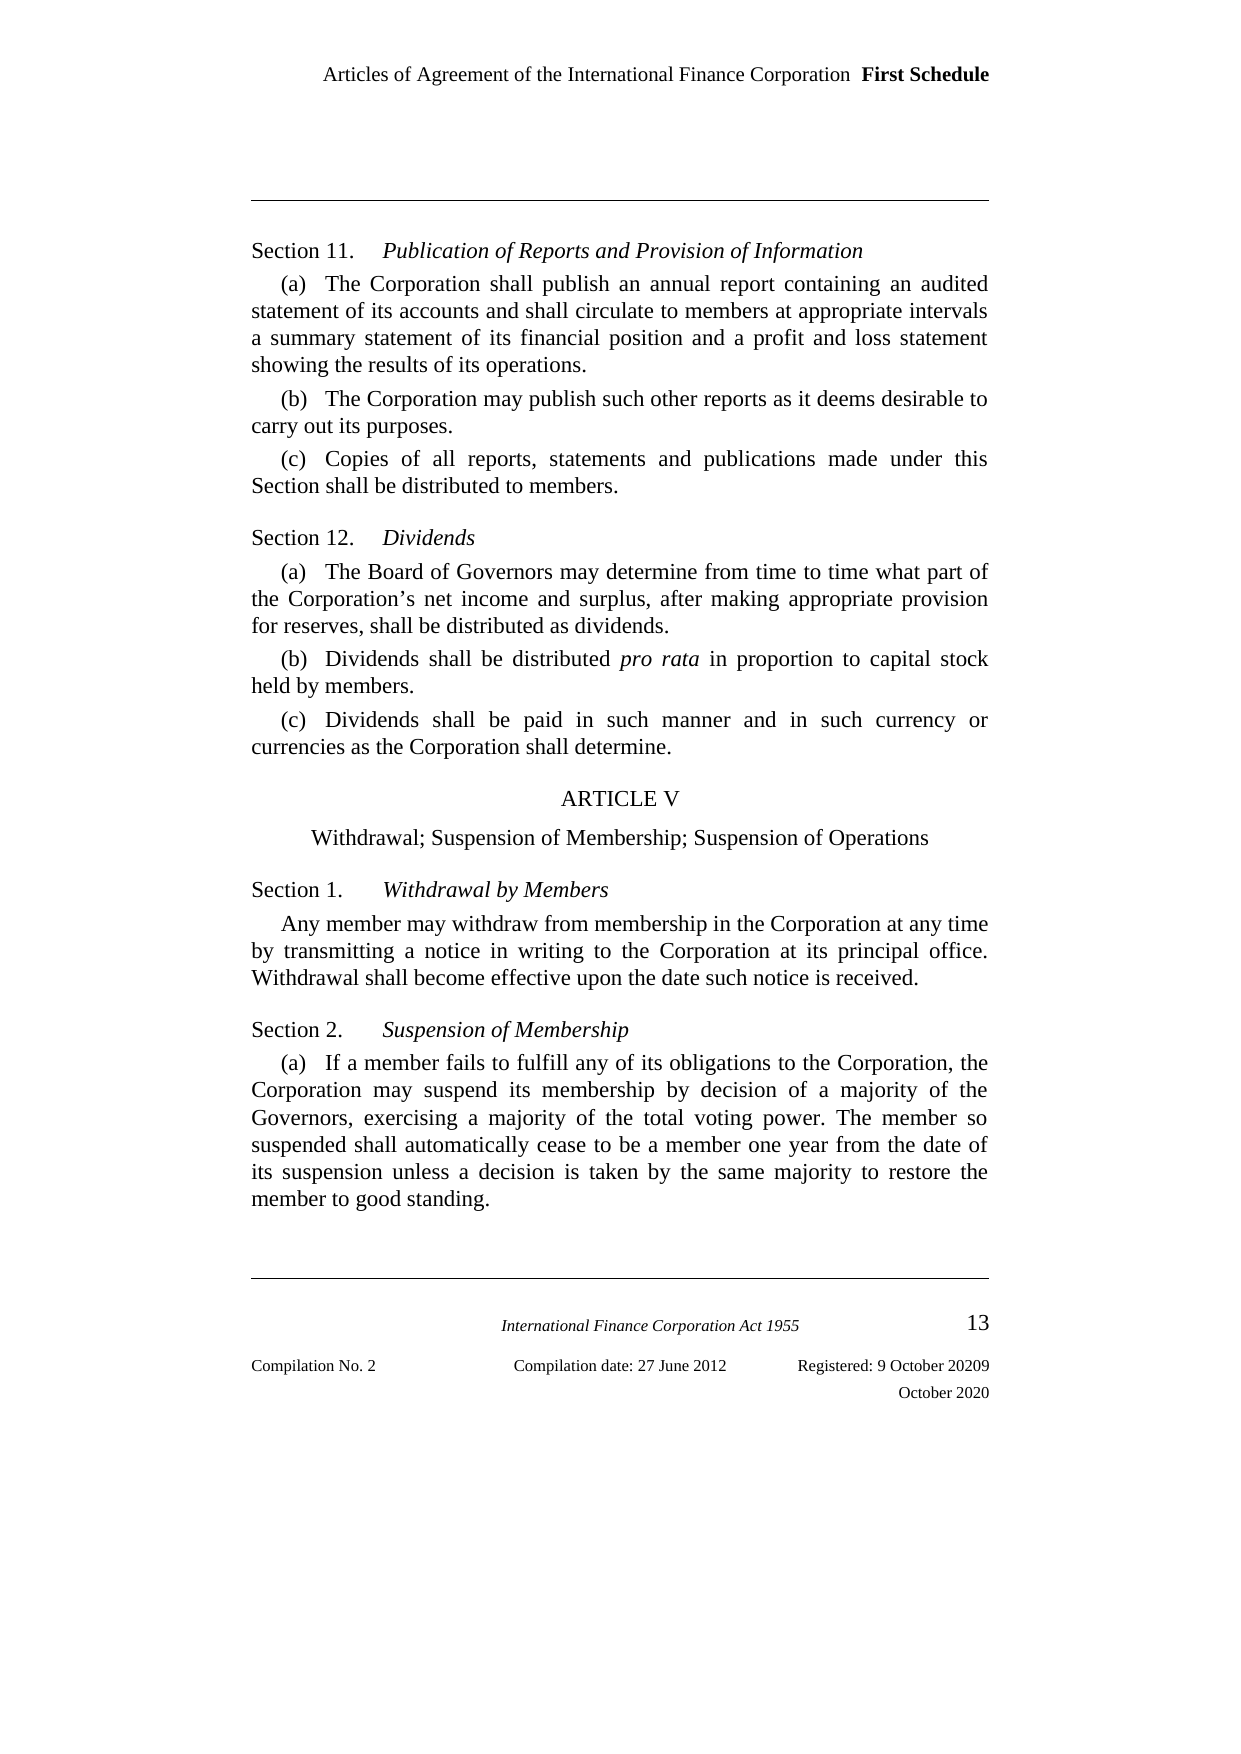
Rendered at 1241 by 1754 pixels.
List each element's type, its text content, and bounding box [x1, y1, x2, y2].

text Any member may withdraw from membership in the Corporation at any time by transmitting a notice in writing to the Corporation at its principal office. Withdrawal shall become effective upon the date such notice is received. [251, 909, 989, 990]
text Withdrawal; Suspension of Membership; Suspension of Operations [251, 824, 989, 851]
text (b) The Corporation may publish such other reports as it deems desirable to carry out its purposes. [251, 384, 989, 438]
text (a) If a member fails to fulfill any of its obligations to the Corporation, the Corporation may suspend its membership by decision of a majority of the Governors, exercising a majority of the total voting power. The member so suspended shall automatically cease to be a member one year from the date of its suspension unless a decision is taken by the same majority to restore the member to good standing. [251, 1049, 989, 1211]
text (a) The Corporation shall publish an annual report containing an audited statement of its accounts and shall circulate to members at appropriate intervals a summary statement of its financial position and a profit and loss statement showing the results of its operations. [251, 269, 989, 378]
text (b) Dividends shall be distributed pro rata in proportion to capital stock held by members. [251, 644, 989, 699]
text (c) Copies of all reports, statements and publications made under this Section shall be distributed to members. [251, 444, 989, 499]
text Section 2. Suspension of Membership [251, 1015, 989, 1042]
text ARTICLE V [251, 784, 989, 811]
text (c) Dividends shall be paid in such manner and in such currency or currencies as the Corporation shall determine. [251, 705, 989, 759]
text Section 1. Withdrawal by Members [251, 876, 989, 903]
text Section 11. Publication of Reports and Provision of Information [251, 236, 989, 263]
text Section 12. Dividends [251, 524, 989, 551]
text (a) The Board of Governors may determine from time to time what part of the Corporation’s net income and surplus, after making appropriate provision for reserves, shall be distributed as dividends. [251, 557, 989, 638]
